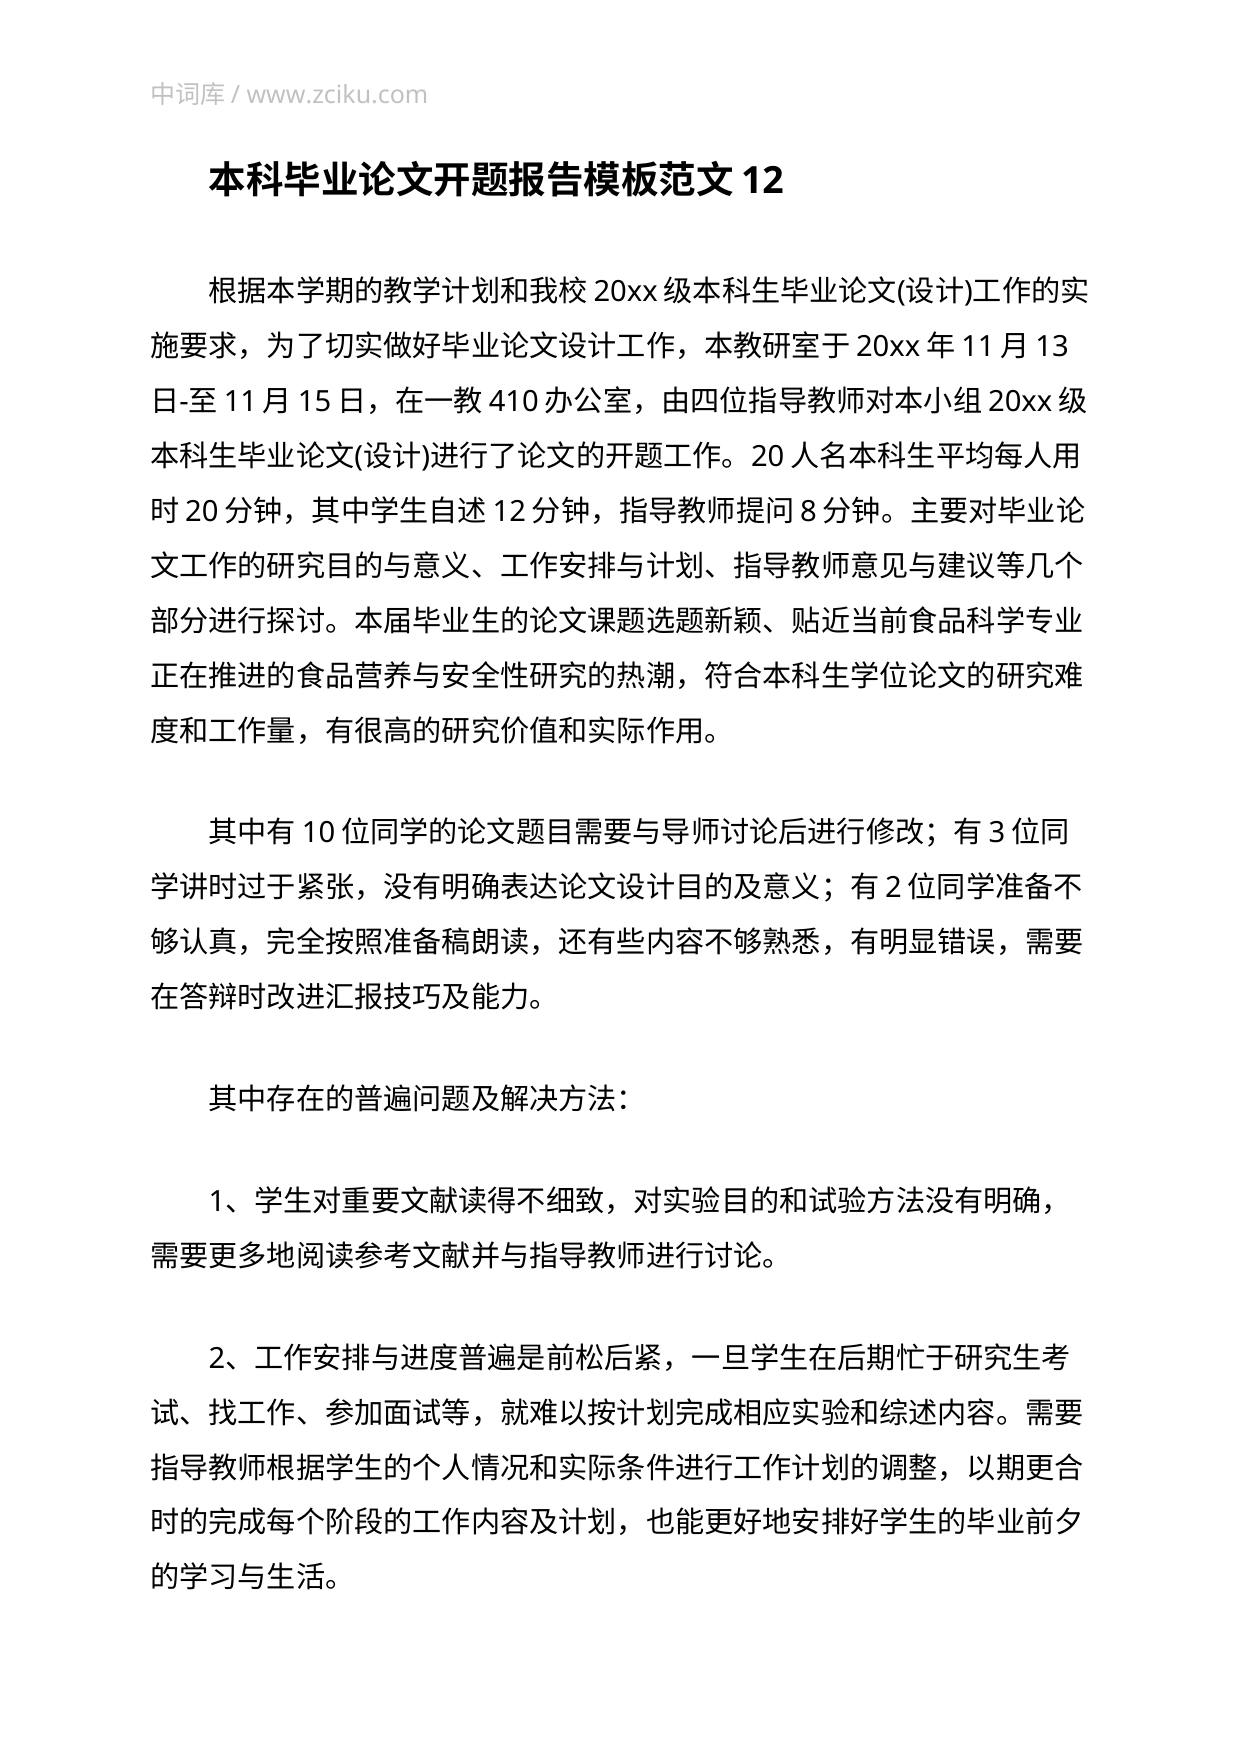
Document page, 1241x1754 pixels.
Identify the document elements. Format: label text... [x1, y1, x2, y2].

text 1、学生对重要文献读得不细致，对实验目的和试验方法没有明确，需要更多地阅读参考文献并与指导教师进行讨论。 [150, 1177, 1090, 1275]
text 其中有10位同学的论文题目需要与导师讨论后进行修改；有3位同学讲时过于紧张，没有明确表达论文设计目的及意义；有2位同学准备不够认真，完全按照准备稿朗读，还有些内容不够熟悉，有明显错误，需要在答辩时改进汇报技巧及能力。 [150, 809, 1090, 1016]
text 其中存在的普遍问题及解决方法： [150, 1076, 1090, 1118]
text 根据本学期的教学计划和我校20xx级本科生毕业论文(设计)工作的实施要求，为了切实做好毕业论文设计工作，本教研室于20xx年11月13日-至11月15日，在一教410办公室，由四位指导教师对本小组20xx级本科生毕业论文(设计)进行了论文的开题工作。20人名本科生平均每人用时20分钟，其中学生自述12分钟，指导教师提问8分钟。主要对毕业论文工作的研究目的与意义、工作安排与计划、指导教师意见与建议等几个部分进行探讨。本届毕业生的论文课题选题新颖、贴近当前食品科学专业正在推进的食品营养与安全性研究的热潮，符合本科生学位论文的研究难度和工作量，有很高的研究价值和实际作用。 [150, 268, 1090, 749]
text 2、工作安排与进度普遍是前松后紧，一旦学生在后期忙于研究生考试、找工作、参加面试等，就难以按计划完成相应实验和综述内容。需要指导教师根据学生的个人情况和实际条件进行工作计划的调整，以期更合时的完成每个阶段的工作内容及计划，也能更好地安排好学生的毕业前夕的学习与生活。 [150, 1334, 1090, 1596]
text 本科毕业论文开题报告模板范文12 [150, 150, 1090, 204]
